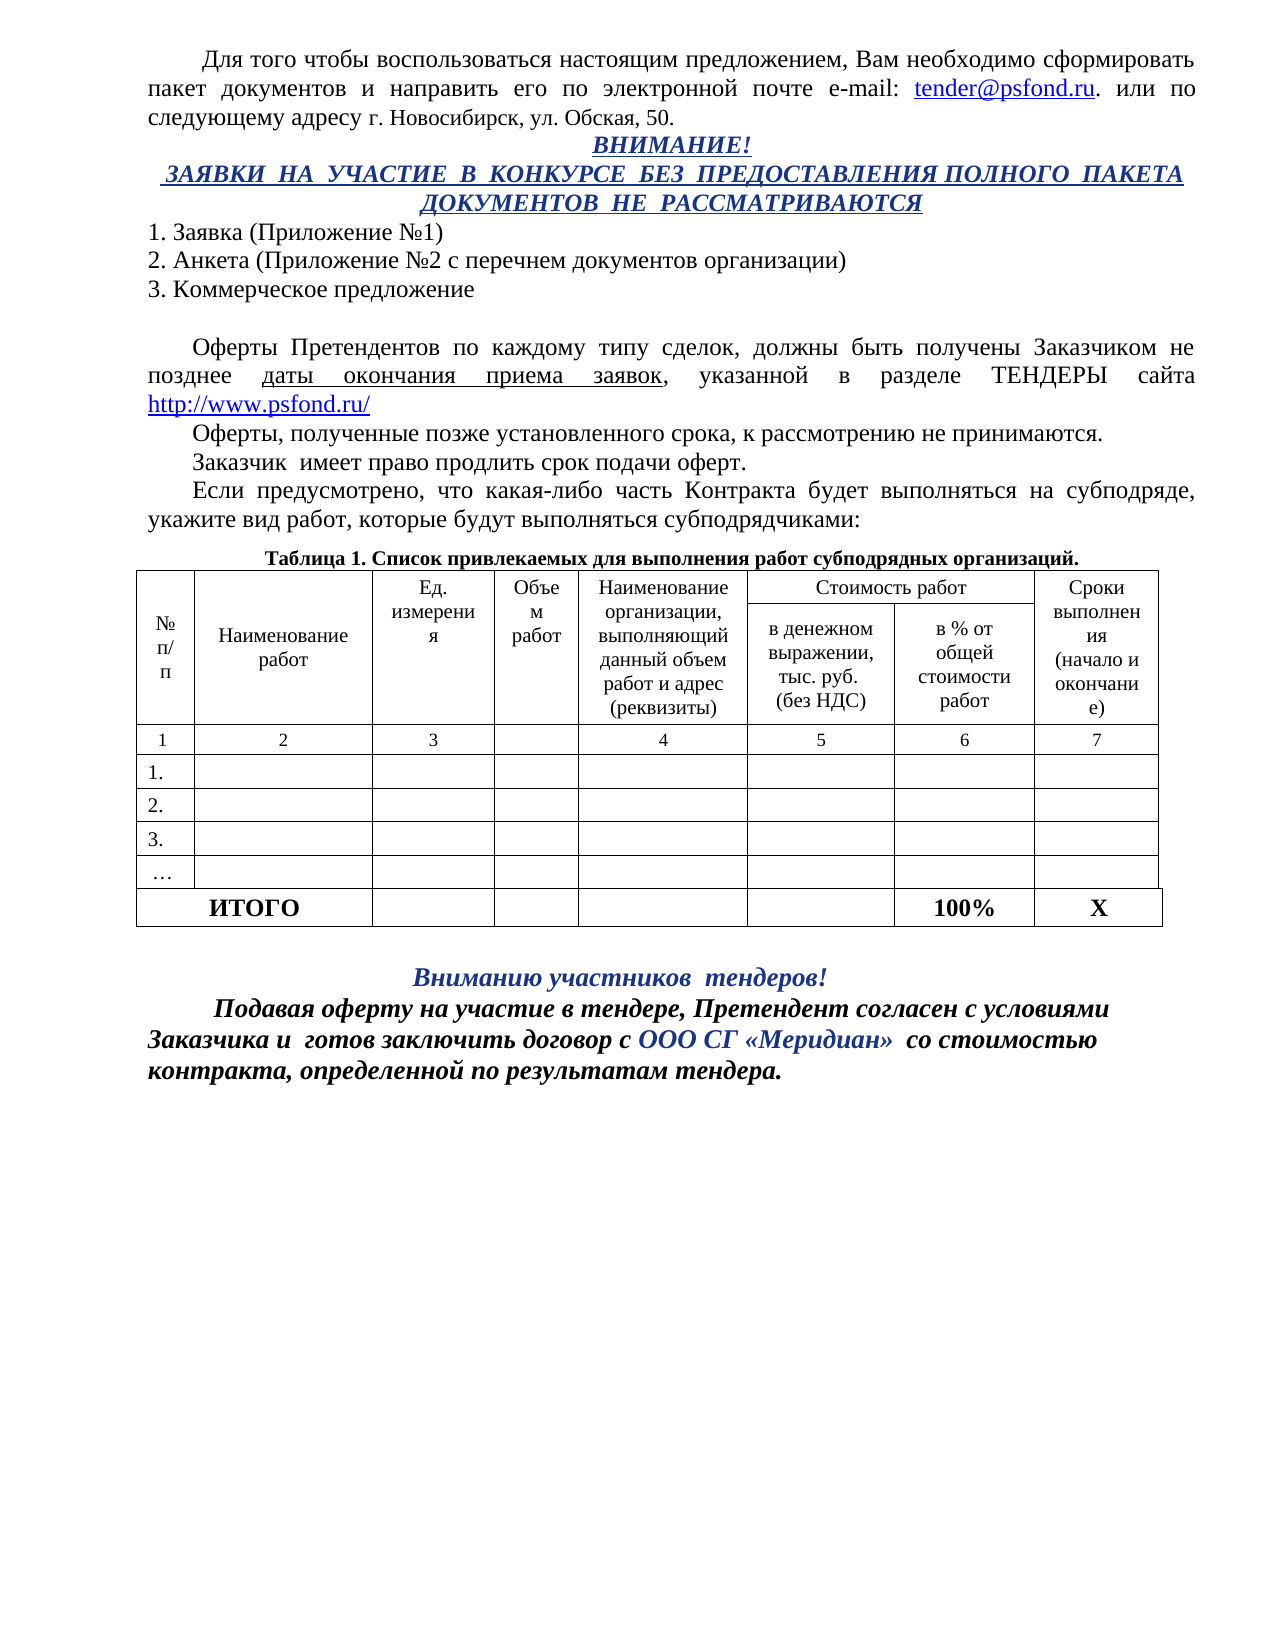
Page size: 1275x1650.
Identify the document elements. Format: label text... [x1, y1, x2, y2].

table_cell [137, 822, 194, 855]
table_header Наименование работ [195, 571, 372, 723]
table_cell [748, 822, 894, 855]
table_header Сроки выполнения (начало и окончание) [1035, 571, 1158, 723]
table_cell [495, 755, 578, 788]
table_cell [495, 789, 578, 821]
table_cell 7 [1035, 725, 1158, 754]
table_cell 1 [137, 725, 194, 754]
table_cell [579, 789, 747, 821]
table_cell [895, 755, 1034, 788]
table_cell 2 [195, 725, 372, 754]
table_cell [137, 789, 194, 821]
table_cell [748, 889, 894, 926]
table_cell [195, 856, 372, 888]
table_cell 100% [895, 889, 1034, 926]
table_cell [495, 856, 578, 888]
table_cell [748, 755, 894, 788]
text Оферты Претендентов по каждому типу сделок, должны быть получены Заказчиком не позднее даты окончания приема заявок, указанной в разделе ТЕНДЕРЫ сайта http://www.psfond.ru/ [148, 332, 1196, 418]
text Оферты, полученные позже установленного срока, к рассмотрению не принимаются. [148, 418, 1196, 447]
table_cell [579, 889, 747, 926]
text Для того чтобы воспользоваться настоящим предложением, Вам необходимо сформировать пакет документов и направить его по электронной почте e-mail: tender@psfond.ru. или по следующему адресу г. Новосибирск, ул. Обская, 50. [148, 44, 1196, 131]
table_cell [579, 856, 747, 888]
table_cell [195, 755, 372, 788]
table_cell 3 [373, 725, 494, 754]
text ВНИМАНИЕ! [148, 131, 1196, 159]
table_cell [1035, 822, 1158, 855]
table_cell [895, 856, 1034, 888]
table_cell [373, 856, 494, 888]
text ЗАЯВКИ НА УЧАСТИЕ В КОНКУРСЕ БЕЗ ПРЕДОСТАВЛЕНИЯ ПОЛНОГО ПАКЕТА ДОКУМЕНТОВ НЕ РАССМАТРИВАЮТСЯ [148, 159, 1196, 217]
table_cell [579, 822, 747, 855]
text 2. Анкета (Приложение №2 с перечнем документов организации) [148, 246, 1196, 274]
table_cell [373, 822, 494, 855]
table_cell … [137, 856, 194, 888]
text Если предусмотрено, что какая-либо часть Контракта будет выполняться на субподряде, укажите вид работ, которые будут выполняться субподрядчиками: [148, 476, 1196, 533]
table_cell в денежном выражении, тыс. руб. (без НДС) [748, 604, 894, 723]
table_cell [495, 889, 578, 926]
text Подавая оферту на участие в тендере, Претендент согласен с условиями [148, 992, 1196, 1023]
table_cell [895, 822, 1034, 855]
table_cell [495, 822, 578, 855]
table_cell [748, 789, 894, 821]
table_cell 6 [895, 725, 1034, 754]
text Заказчик имеет право продлить срок подачи оферт. [148, 447, 1196, 476]
table_cell [1035, 856, 1158, 888]
table_cell [195, 822, 372, 855]
table_cell ИТОГО [137, 889, 372, 926]
table_cell 5 [748, 725, 894, 754]
text Вниманию участников тендеров! [148, 961, 1196, 992]
table_cell [748, 856, 894, 888]
table_cell [495, 725, 578, 754]
table_header № п/п [137, 571, 194, 723]
table_cell [1035, 755, 1158, 788]
table_cell в % от общей стоимости работ [895, 604, 1034, 723]
text Заказчика и готов заключить договор с ООО СГ «Меридиан» со стоимостью контракта, определенной по результатам тендера. [148, 1023, 1196, 1085]
text Таблица 1. Список привлекаемых для выполнения работ субподрядных организаций. [148, 546, 1196, 570]
table_cell [373, 755, 494, 788]
text 3. Коммерческое предложение [148, 274, 1196, 303]
table_cell Х [1035, 889, 1162, 926]
table_header Наименование организации, выполняющий данный объем работ и адрес (реквизиты) [579, 571, 747, 723]
table_cell [895, 789, 1034, 821]
table_cell [373, 889, 494, 926]
table_header Объем работ [495, 571, 578, 723]
table_cell [195, 789, 372, 821]
text 1. Заявка (Приложение №1) [148, 217, 1196, 246]
table_cell [373, 789, 494, 821]
table_header Стоимость работ [748, 571, 1034, 603]
table_cell [579, 755, 747, 788]
table_header Ед. измерения [373, 571, 494, 723]
table_cell [137, 755, 194, 788]
table_cell 4 [579, 725, 747, 754]
table_cell [1035, 789, 1158, 821]
